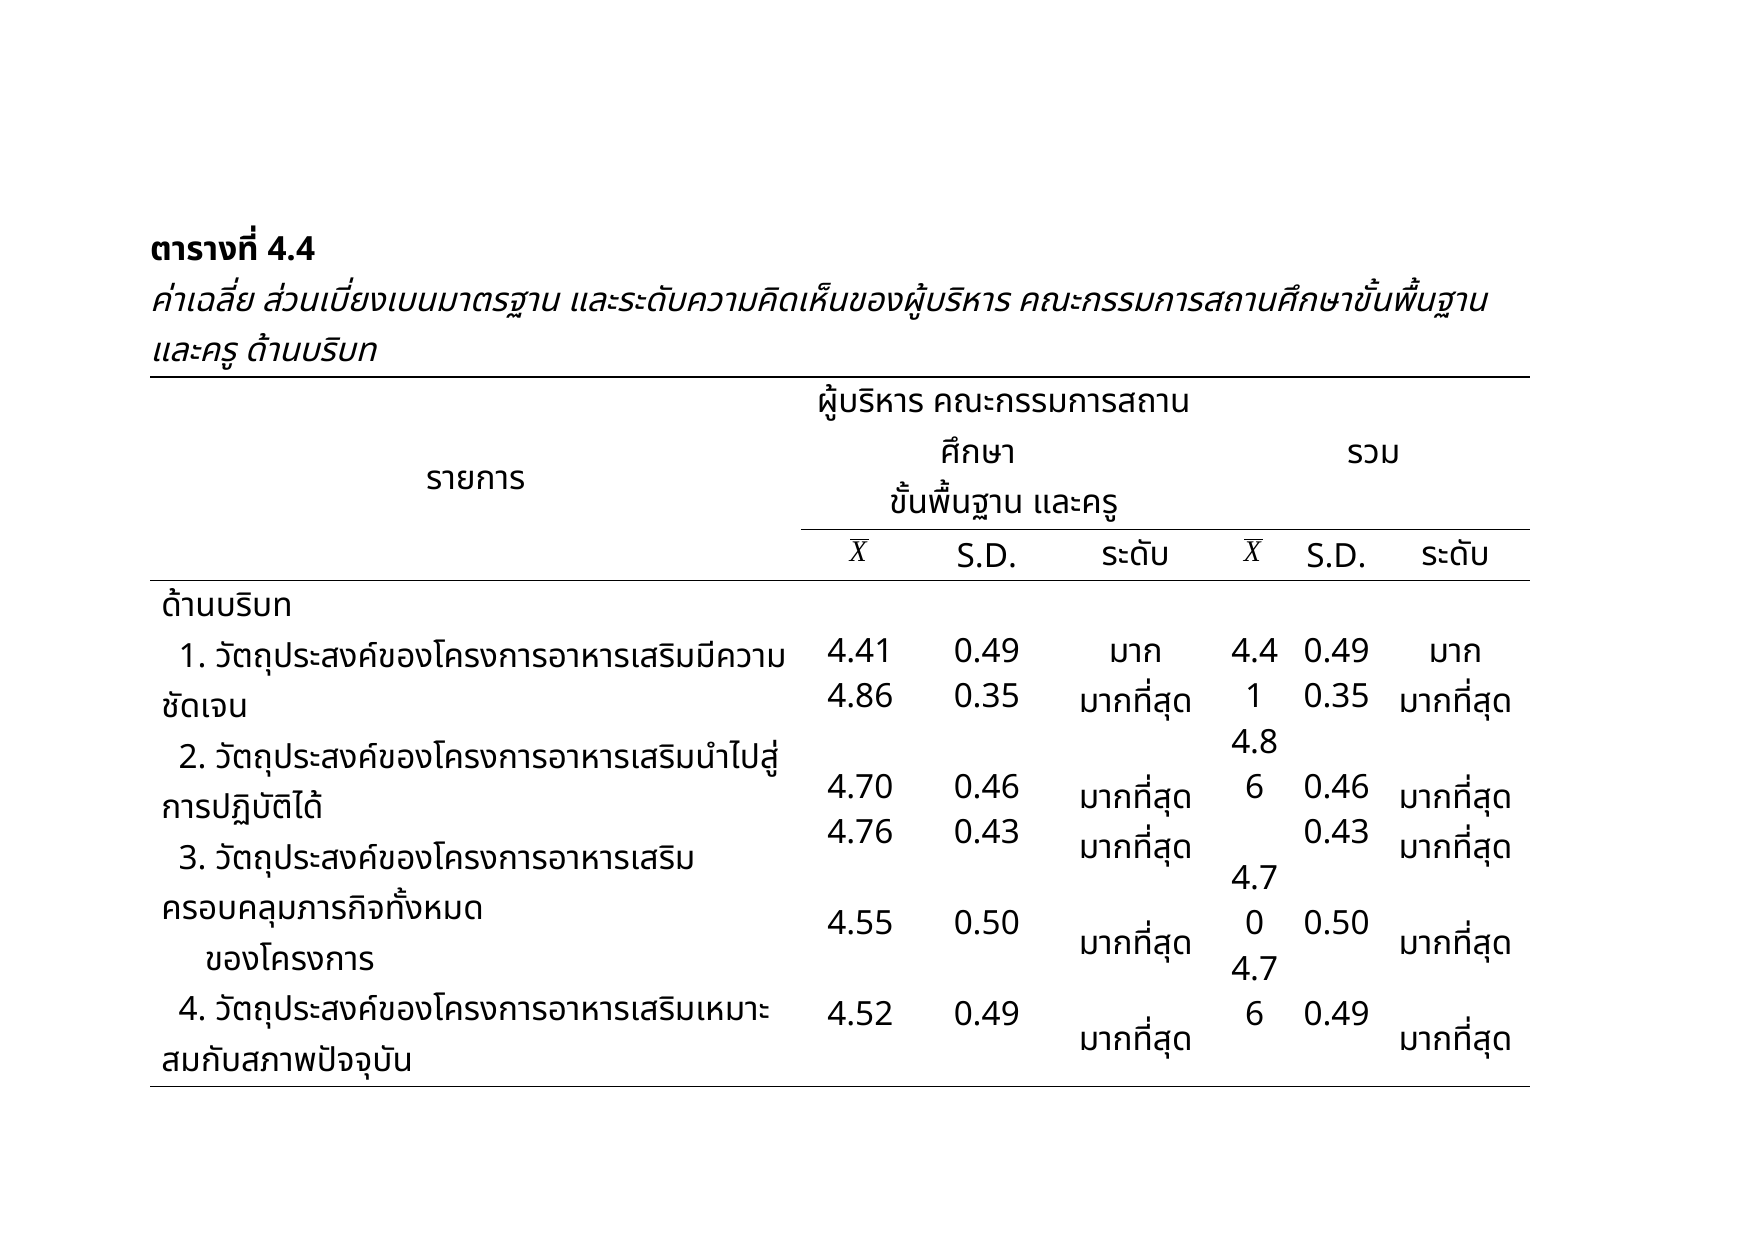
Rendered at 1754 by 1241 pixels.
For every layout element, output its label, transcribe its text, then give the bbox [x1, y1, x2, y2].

table_header รายการ [150, 378, 801, 580]
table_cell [150, 581, 801, 1086]
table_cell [920, 581, 1053, 1086]
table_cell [1054, 581, 1217, 1086]
table_header ผู้บริหาร คณะกรรมการสถานศึกษา ขั้นพื้นฐาน และครู [801, 378, 1217, 529]
text ตารางที่ 4.4 [150, 225, 1529, 276]
table_cell S.D. [920, 530, 1053, 580]
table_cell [1292, 581, 1381, 1086]
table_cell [801, 581, 919, 1086]
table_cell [1381, 581, 1529, 1086]
table_cell ระดับ [1381, 530, 1529, 580]
table_header รวม [1217, 378, 1529, 529]
table_cell [801, 530, 919, 580]
table_cell ระดับ [1054, 530, 1217, 580]
table_cell [1217, 530, 1292, 580]
table_cell S.D. [1292, 530, 1381, 580]
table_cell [1217, 581, 1292, 1086]
text ค่าเฉลี่ย ส่วนเบี่ยงเบนมาตรฐาน และระดับความคิดเห็นของผู้บริหาร คณะกรรมการสถานศึกษาขั้นพื้นฐาน และครู ด้านบริบท [150, 276, 1529, 376]
